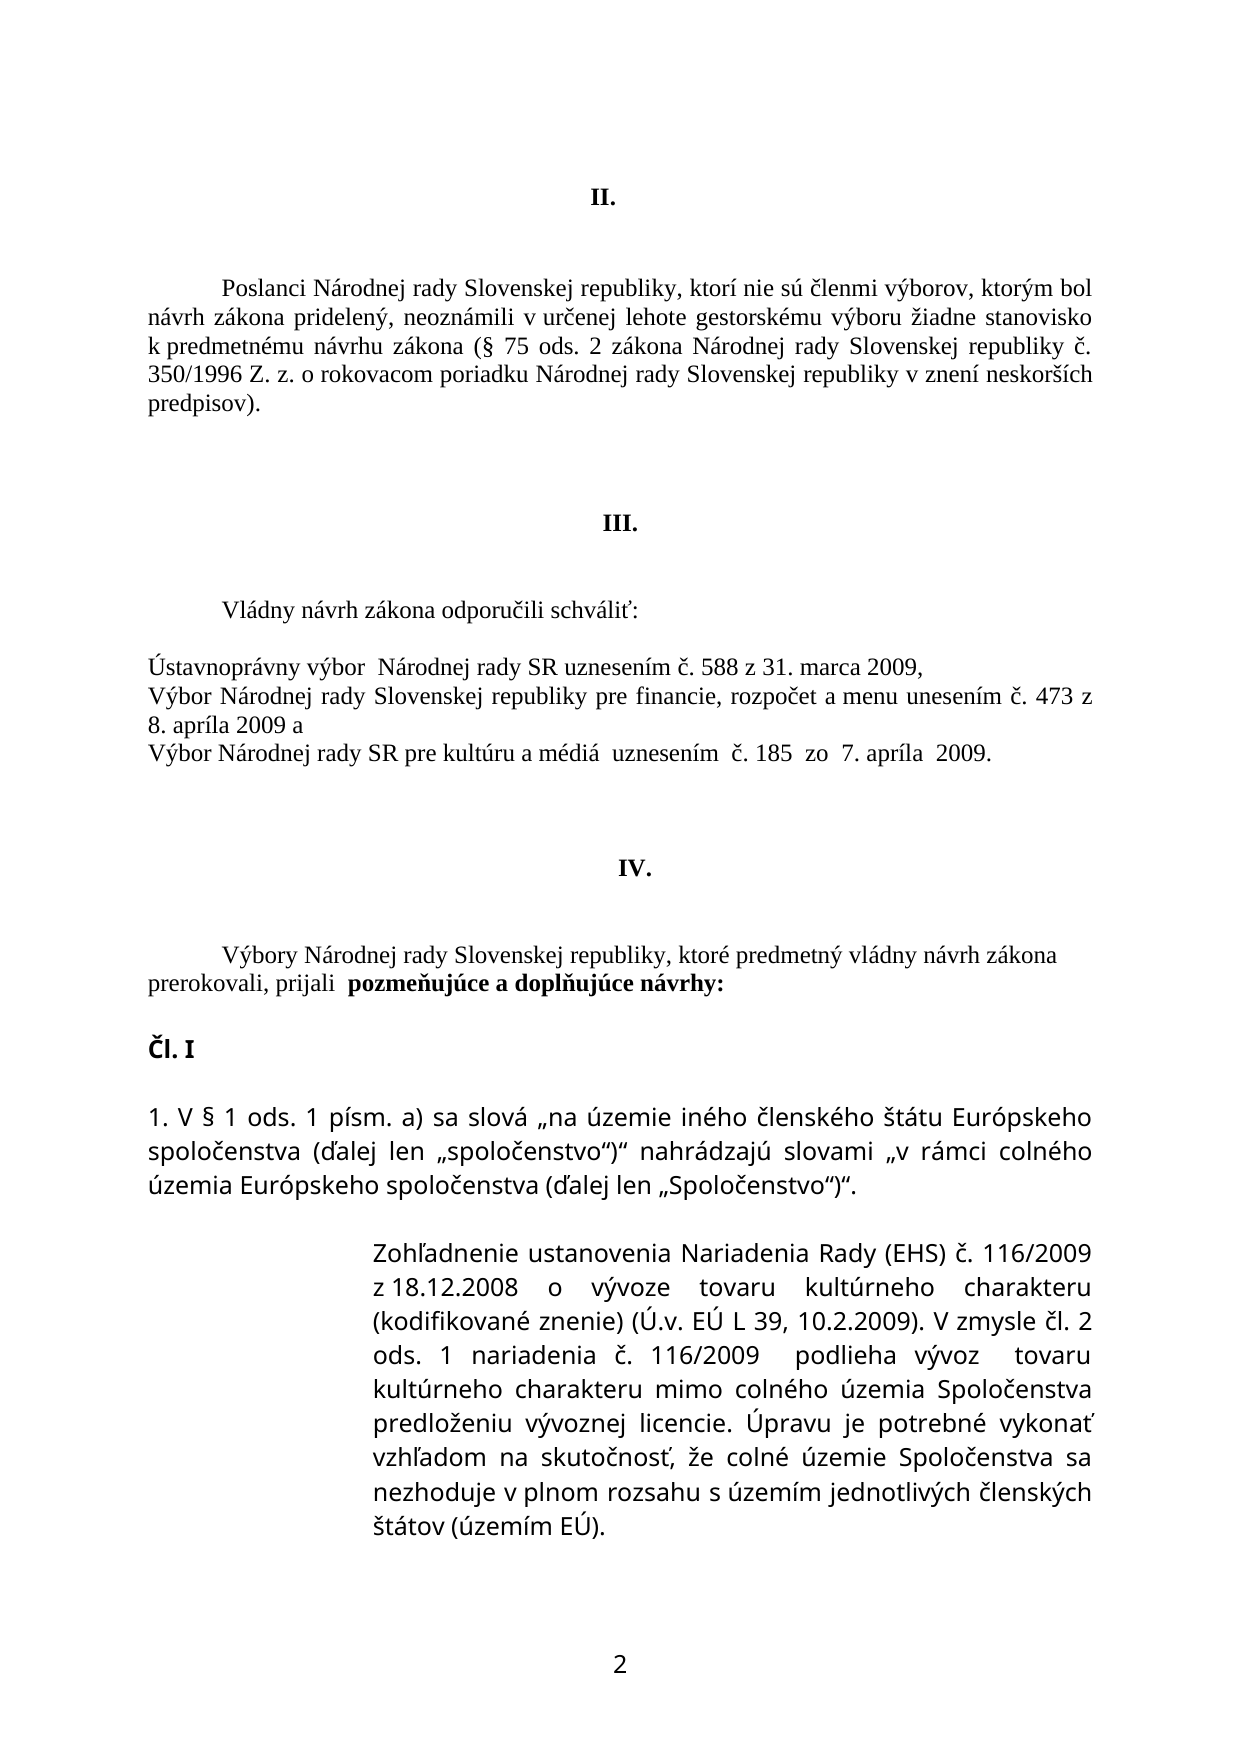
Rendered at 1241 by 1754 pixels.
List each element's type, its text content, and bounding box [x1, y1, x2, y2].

text Ústavnoprávny výbor Národnej rady SR uznesením č. 588 z 31. marca 2009, [148, 652, 1093, 681]
text II. [516, 182, 1093, 210]
text Výbory Národnej rady Slovenskej republiky, ktoré predmetný vládny návrh zákona prerokovali, prijali pozmeňujúce a doplňujúce návrhy: [148, 940, 1093, 997]
text Zohľadnenie ustanovenia Nariadenia Rady (EHS) č. 116/2009 z 18.12.2008 o vývoze tovaru kultúrneho charakteru (kodifikované znenie) (Ú.v. EÚ L 39, 10.2.2009). V zmysle čl. 2 ods. 1 nariadenia č. 116/2009 podlieha vývoz tovaru kultúrneho charakteru mimo colného územia Spoločenstva predloženiu vývoznej licencie. Úpravu je potrebné vykonať vzhľadom na skutočnosť, že colné územie Spoločenstva sa nezhoduje v plnom rozsahu s územím jednotlivých členských štátov (územím EÚ). [373, 1236, 1093, 1542]
text Poslanci Národnej rady Slovenskej republiky, ktorí nie sú členmi výborov, ktorým bol návrh zákona pridelený, neoznámili v určenej lehote gestorskému výboru žiadne stanovisko k predmetnému návrhu zákona (§ 75 ods. 2 zákona Národnej rady Slovenskej republiky č. 350/1996 Z. z. o rokovacom poriadku Národnej rady Slovenskej republiky v znení neskorších predpisov). [148, 273, 1093, 417]
text III. [148, 508, 1093, 537]
text Výbor Národnej rady SR pre kultúru a médiá uznesením č. 185 zo 7. apríla 2009. [148, 738, 1093, 767]
text IV. [177, 853, 1093, 882]
text Výbor Národnej rady Slovenskej republiky pre financie, rozpočet a menu unesením č. 473 z 8. apríla 2009 a [148, 681, 1093, 738]
text Čl. I [148, 1031, 1093, 1065]
text Vládny návrh zákona odporučili schváliť: [148, 595, 1093, 623]
text 1. V § 1 ods. 1 písm. a) sa slová „na územie iného členského štátu Európskeho spoločenstva (ďalej len „spoločenstvo“)“ nahrádzajú slovami „v rámci colného územia Európskeho spoločenstva (ďalej len „Spoločenstvo“)“. [148, 1099, 1093, 1202]
